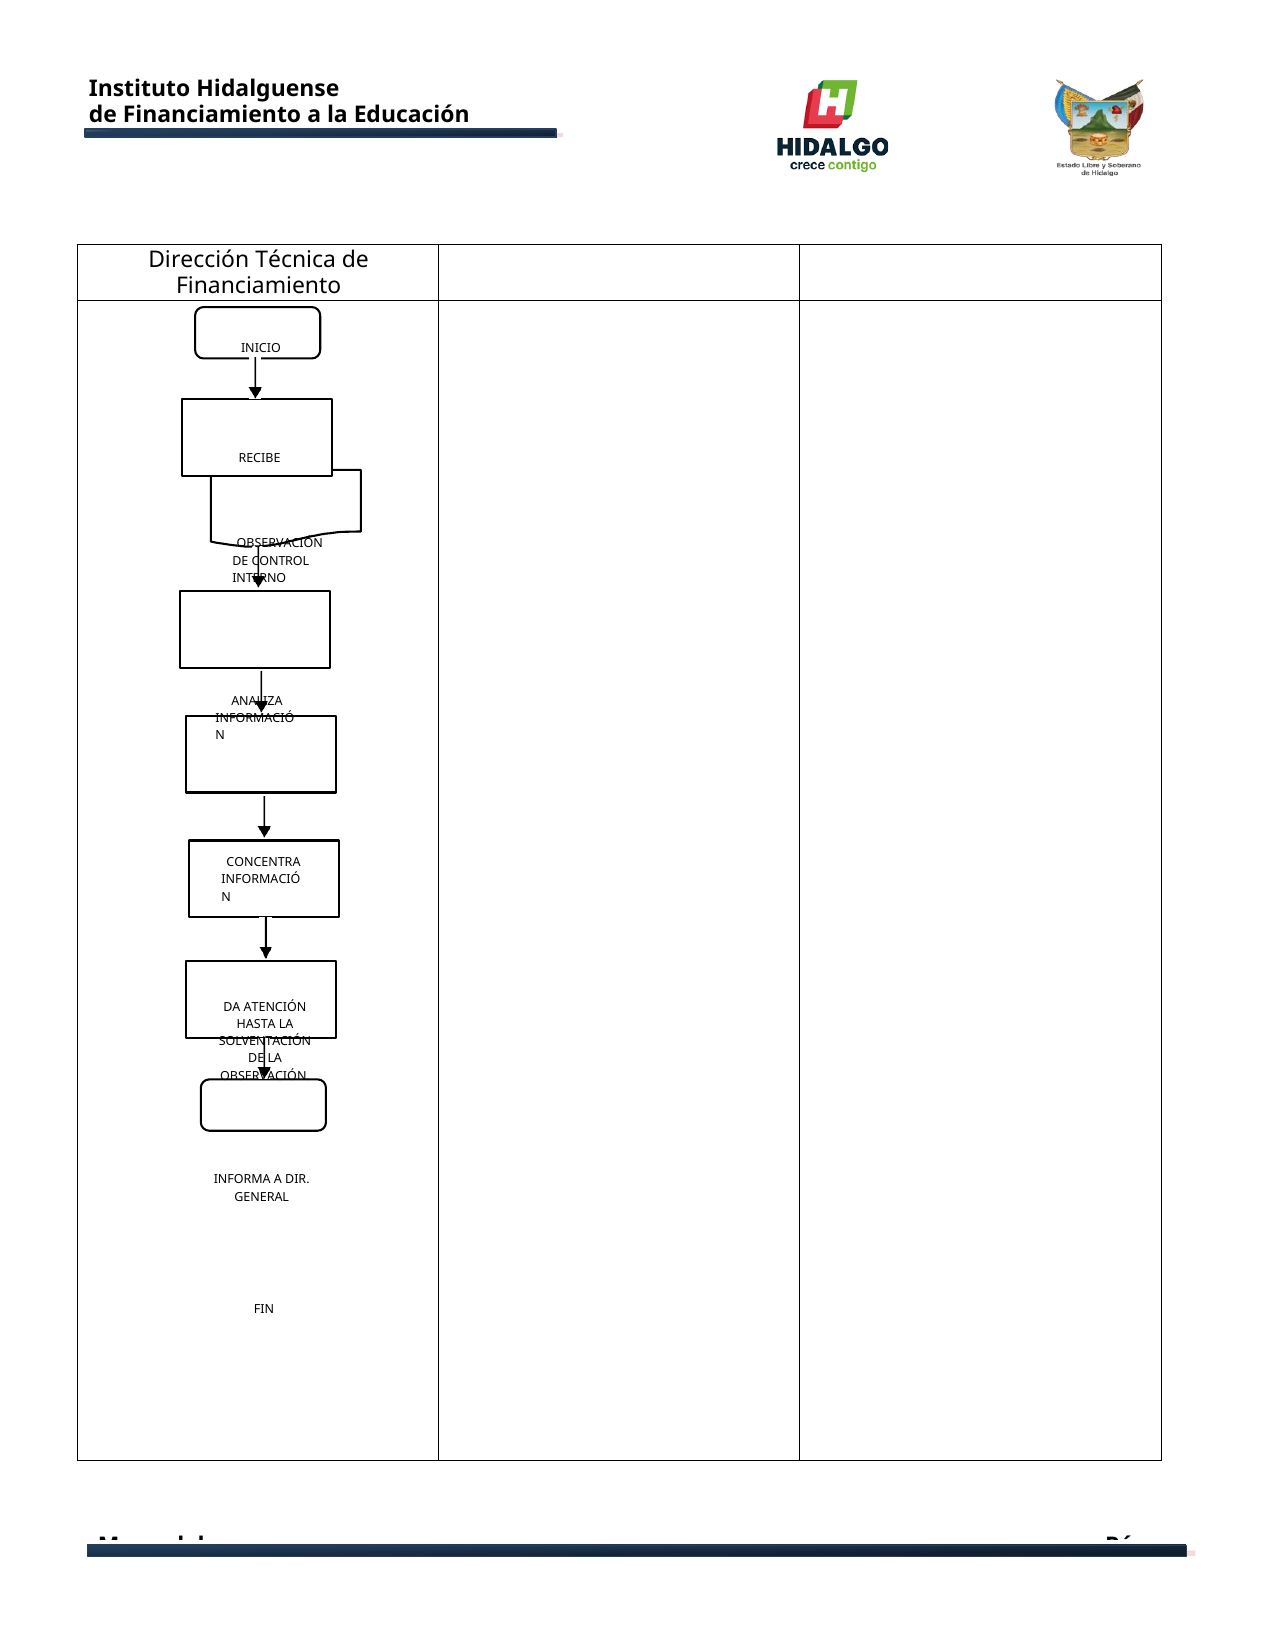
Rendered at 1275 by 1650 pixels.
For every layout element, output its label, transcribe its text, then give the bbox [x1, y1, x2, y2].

table_header Dirección Técnica de Financiamiento [78, 245, 438, 300]
table_header [439, 245, 799, 300]
table_cell [800, 301, 1161, 1460]
picture [1054, 79, 1144, 176]
picture [86, 130, 555, 136]
picture [776, 78, 889, 174]
picture [88, 1546, 1186, 1556]
table_cell INICIO RECIBE OBSERVACIÓN DE CONTROL INTERNO ANALIZA INFORMACIÓN CONCENTRA INFORMACIÓN DA ATENCIÓN HASTA LA SOLVENTACIÓN DE LA OBSERVACIÓN. INFORMA A DIR. GENERAL FIN [78, 301, 438, 1460]
table_header [800, 245, 1161, 300]
table_cell [439, 301, 799, 1460]
